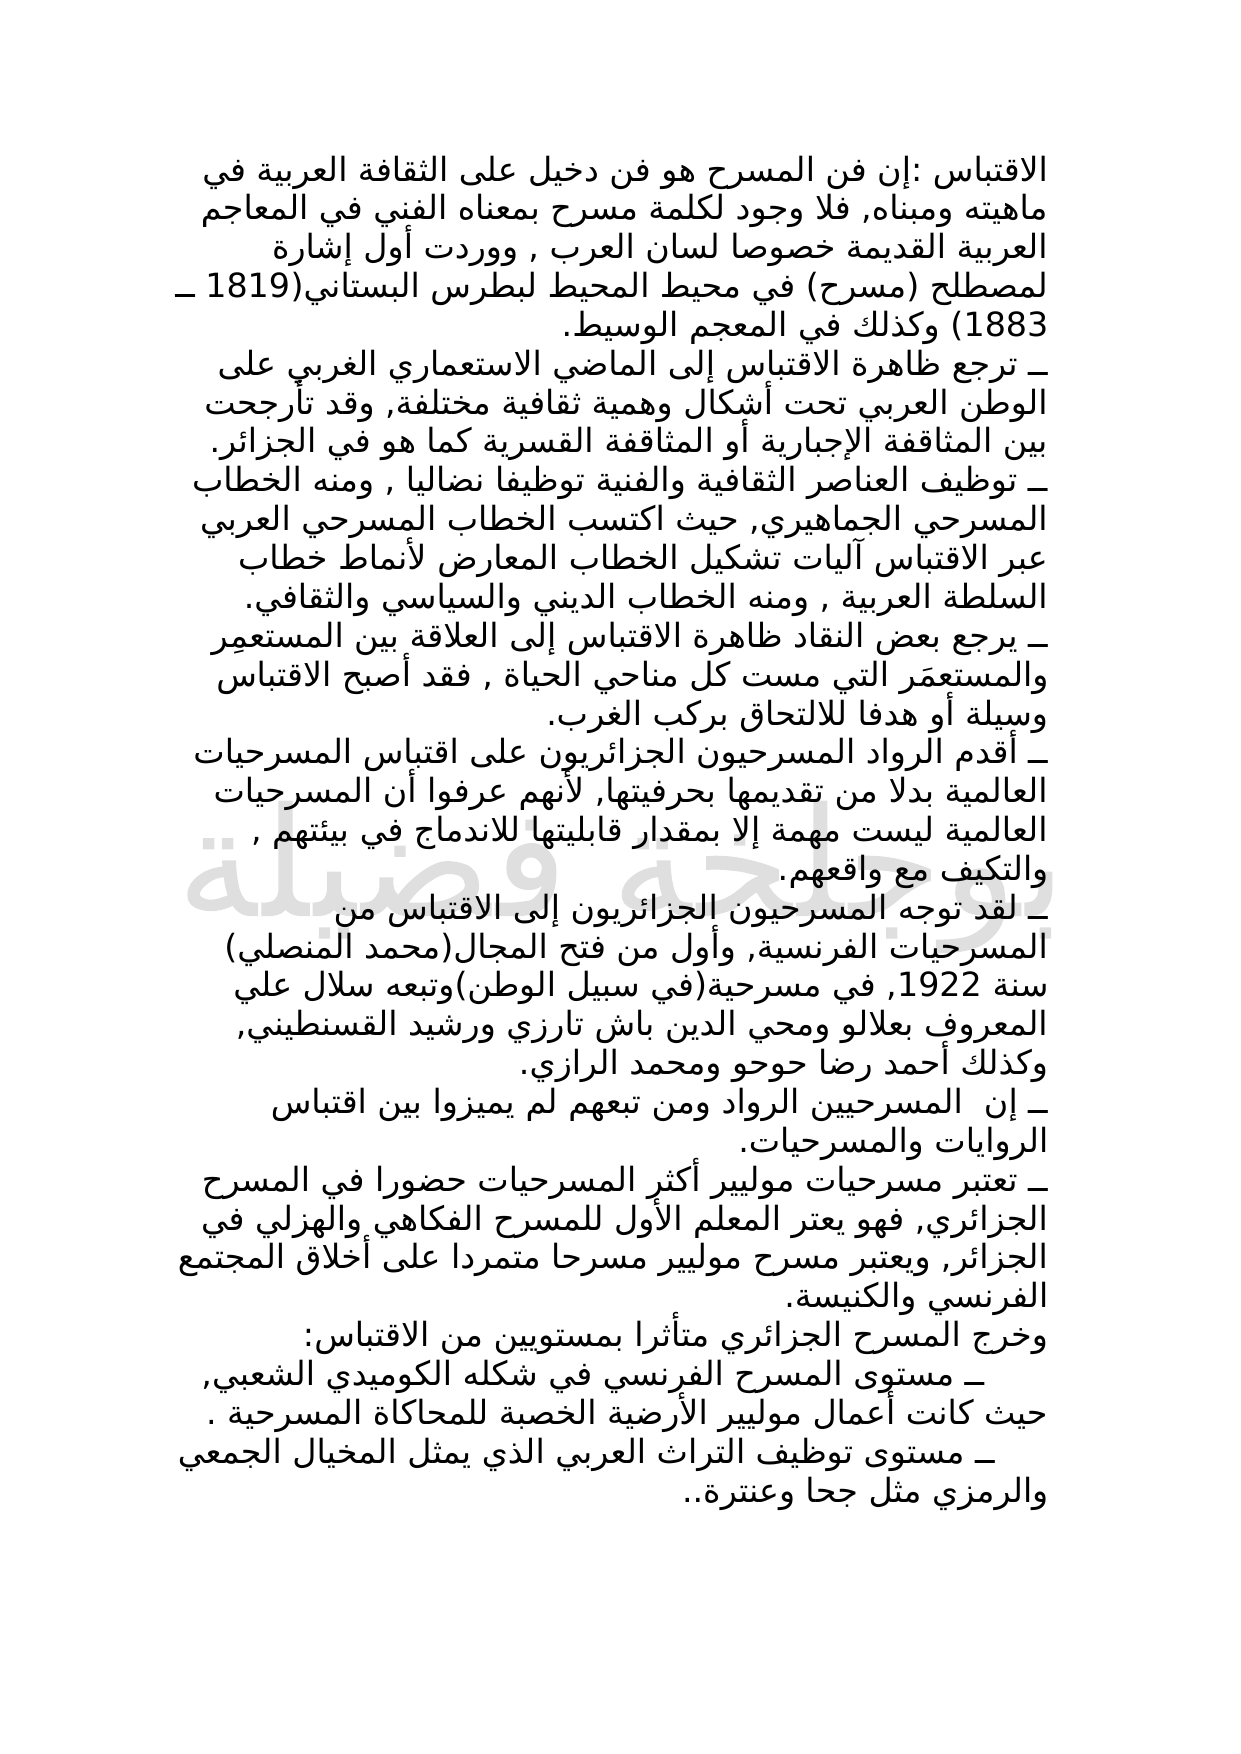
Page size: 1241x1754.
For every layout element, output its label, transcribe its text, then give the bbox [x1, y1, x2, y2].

list ــ أقدم الرواد المسرحيون الجزائريون على اقتباس المسرحيات العالمية بدلا من تقديمها بحرفيتها, لأنهم عرفوا أن المسرحيات العالمية ليست مهمة إلا بمقدار قابليتها للاندماج في بيئتهم , والتكيف مع واقعهم. [173, 733, 1048, 888]
list ــ إن المسرحيين الرواد ومن تبعهم لم يميزوا بين اقتباس الروايات والمسرحيات. [173, 1082, 1048, 1160]
list وخرج المسرح الجزائري متأثرا بمستويين من الاقتباس: [173, 1316, 1048, 1354]
list ــ لقد توجه المسرحيون الجزائريون إلى الاقتباس من المسرحيات الفرنسية, وأول من فتح المجال(محمد المنصلي) سنة 1922, في مسرحية(في سبيل الوطن)وتبعه سلال علي المعروف بعلالو ومحي الدين باش تارزي ورشيد القسنطيني, وكذلك أحمد رضا حوحو ومحمد الرازي. [173, 888, 1048, 1082]
list ــ توظيف العناصر الثقافية والفنية توظيفا نضاليا , ومنه الخطاب المسرحي الجماهيري, حيث اكتسب الخطاب المسرحي العربي عبر الاقتباس آليات تشكيل الخطاب المعارض لأنماط خطاب السلطة العربية , ومنه الخطاب الديني والسياسي والثقافي. [173, 461, 1048, 616]
list ــ مستوى توظيف التراث العربي الذي يمثل المخيال الجمعي والرمزي مثل جحا وعنترة.. [173, 1432, 1048, 1510]
list الاقتباس :إن فن المسرح هو فن دخيل على الثقافة العربية في ماهيته ومبناه, فلا وجود لكلمة مسرح بمعناه الفني في المعاجم العربية القديمة خصوصا لسان العرب , ووردت أول إشارة لمصطلح (مسرح) في محيط المحيط لبطرس البستاني(1819 ــ 1883) وكذلك في المعجم الوسيط. [173, 150, 1048, 344]
list ــ مستوى المسرح الفرنسي في شكله الكوميدي الشعبي, حيث كانت أعمال موليير الأرضية الخصبة للمحاكاة المسرحية . [173, 1354, 1048, 1432]
list ــ ترجع ظاهرة الاقتباس إلى الماضي الاستعماري الغربي على الوطن العربي تحت أشكال وهمية ثقافية مختلفة, وقد تأرجحت بين المثاقفة الإجبارية أو المثاقفة القسرية كما هو في الجزائر. [173, 344, 1048, 461]
list ــ تعتبر مسرحيات موليير أكثر المسرحيات حضورا في المسرح الجزائري, فهو يعتر المعلم الأول للمسرح الفكاهي والهزلي في الجزائر, ويعتبر مسرح موليير مسرحا متمردا على أخلاق المجتمع الفرنسي والكنيسة. [173, 1160, 1048, 1316]
list ــ يرجع بعض النقاد ظاهرة الاقتباس إلى العلاقة بين المستعمِر والمستعمَر التي مست كل مناحي الحياة , فقد أصبح الاقتباس وسيلة أو هدفا للالتحاق بركب الغرب. [173, 616, 1048, 733]
